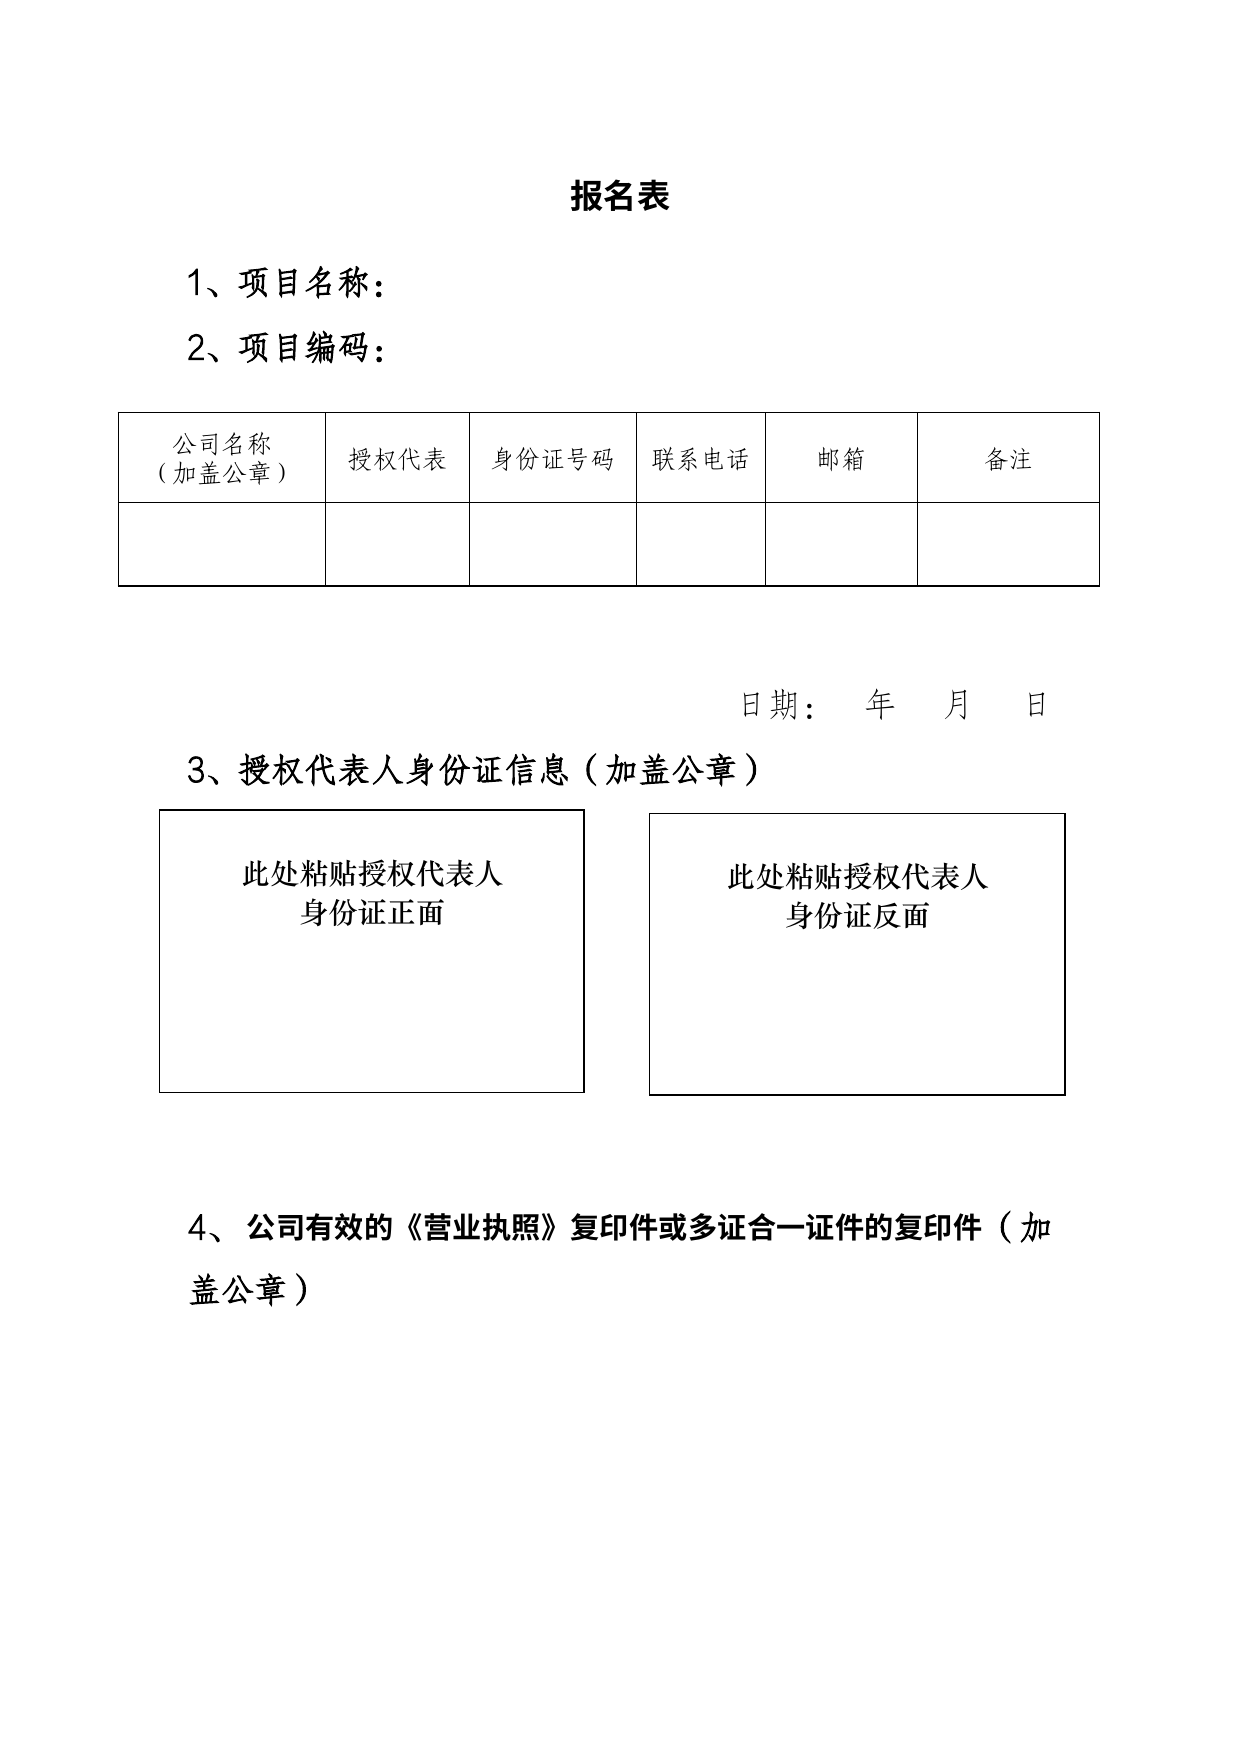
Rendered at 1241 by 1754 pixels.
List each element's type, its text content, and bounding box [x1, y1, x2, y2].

table_cell [918, 503, 1099, 585]
table_cell [766, 503, 917, 585]
list 3、授权代表人身份证信息（加盖公章） [187, 738, 1053, 803]
list 1、项目名称： [187, 251, 1053, 316]
text 报名表 [187, 162, 1053, 227]
table_header 邮箱 [766, 413, 917, 501]
table_header 备注 [918, 413, 1099, 501]
list 4、 公司有效的《营业执照》复印件或多证合一证件的复印件（加盖公章） [187, 1193, 1053, 1323]
table_header 身份证号码 [470, 413, 636, 501]
table_cell [119, 503, 325, 585]
table_cell [326, 503, 469, 585]
table_header 公司名称 （加盖公章） [119, 413, 325, 501]
list 2、项目编码： [187, 316, 1053, 381]
table_header 联系电话 [637, 413, 765, 501]
table_cell [637, 503, 765, 585]
list 日期： 年 月 日 [187, 673, 1053, 738]
table_header 授权代表 [326, 413, 469, 501]
table_cell [470, 503, 636, 585]
